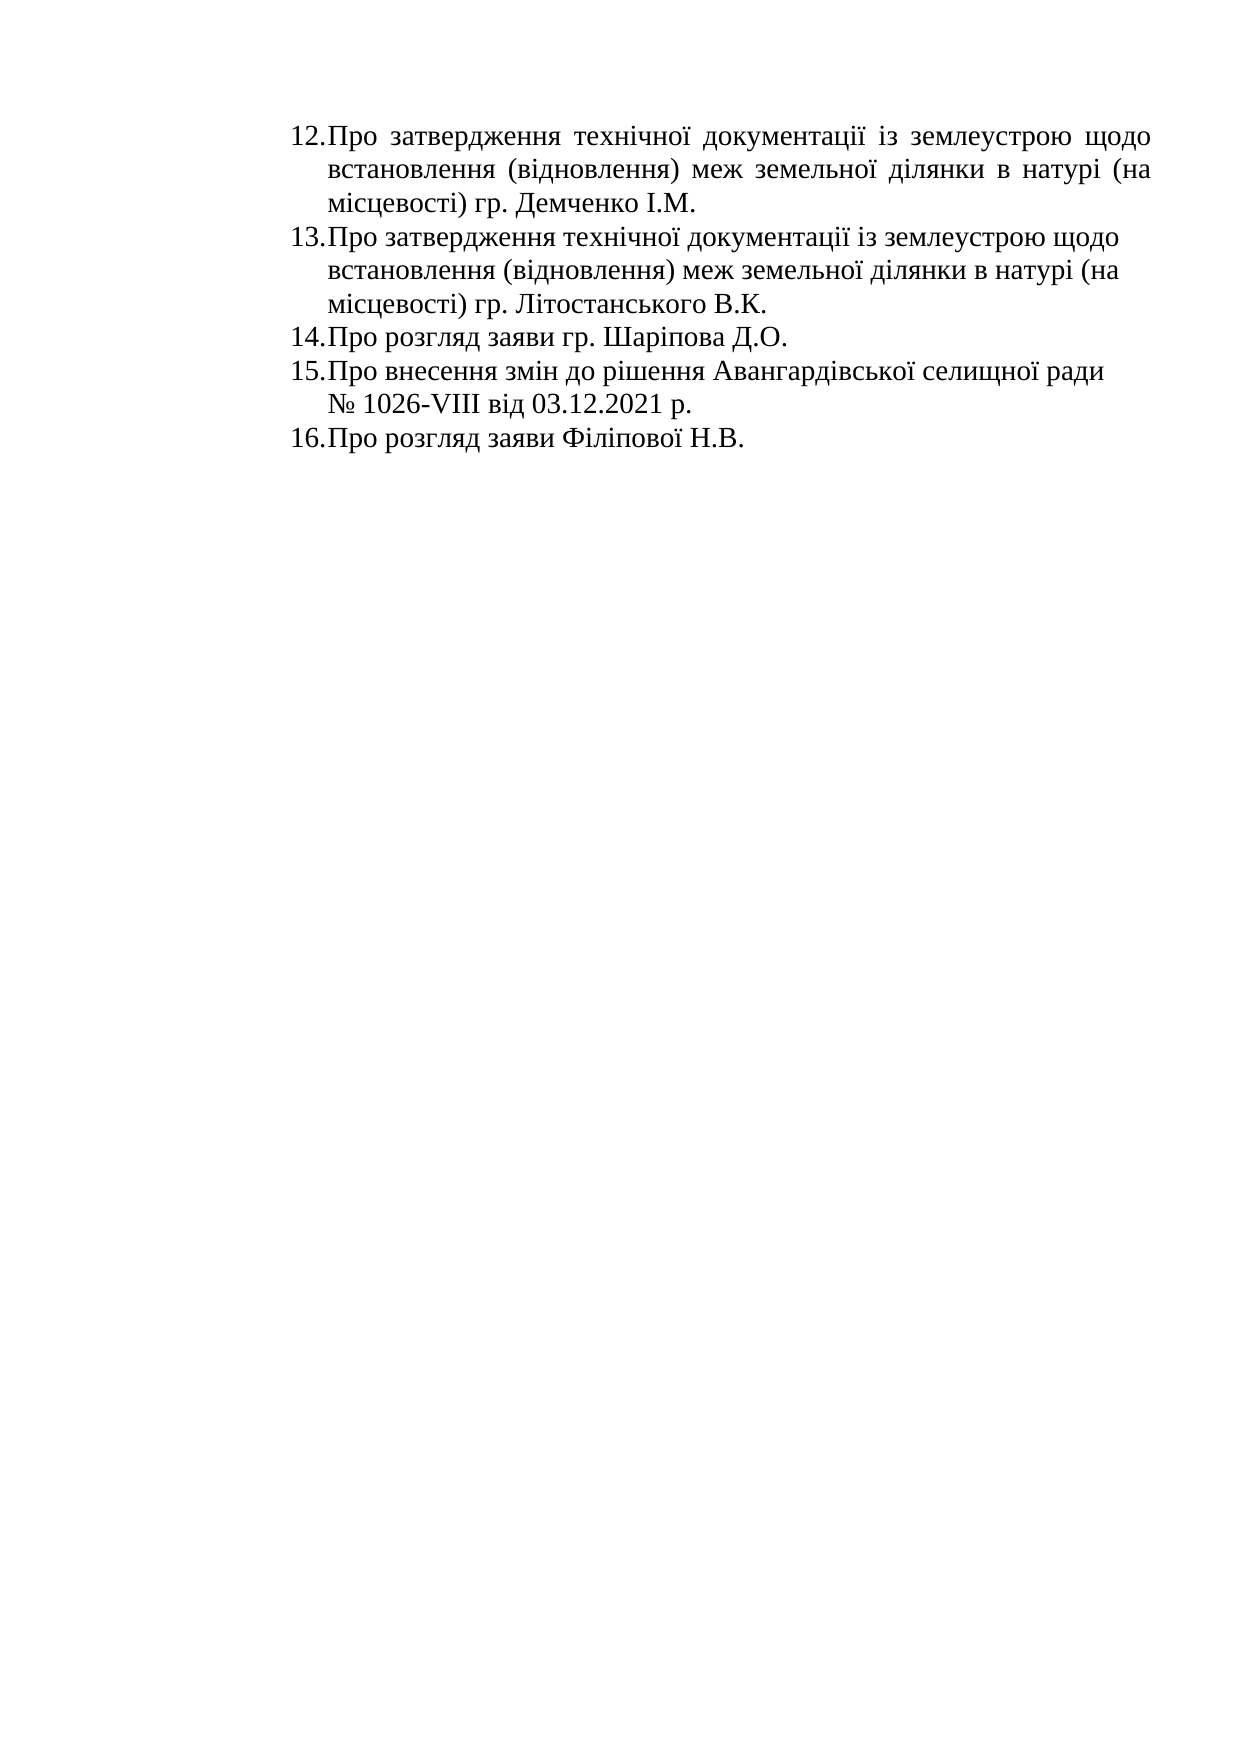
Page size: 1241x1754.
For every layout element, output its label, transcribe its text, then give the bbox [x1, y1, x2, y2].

list Про розгляд заяви гр. Шаріпова Д.О. [290, 319, 1152, 353]
list Про внесення змін до рішення Авангардівської селищної ради № 1026-VIII від 03.12.2021 р. [290, 353, 1152, 420]
list Про затвердження технічної документації із землеустрою щодо встановлення (відновлення) меж земельної ділянки в натурі (на місцевості) гр. Літостанського В.К. [290, 219, 1152, 319]
list Про розгляд заяви Філіпової Н.В. [290, 420, 1152, 453]
list Про затвердження технічної документації із землеустрою щодо встановлення (відновлення) меж земельної ділянки в натурі (на місцевості) гр. Демченко І.М. [290, 118, 1152, 219]
